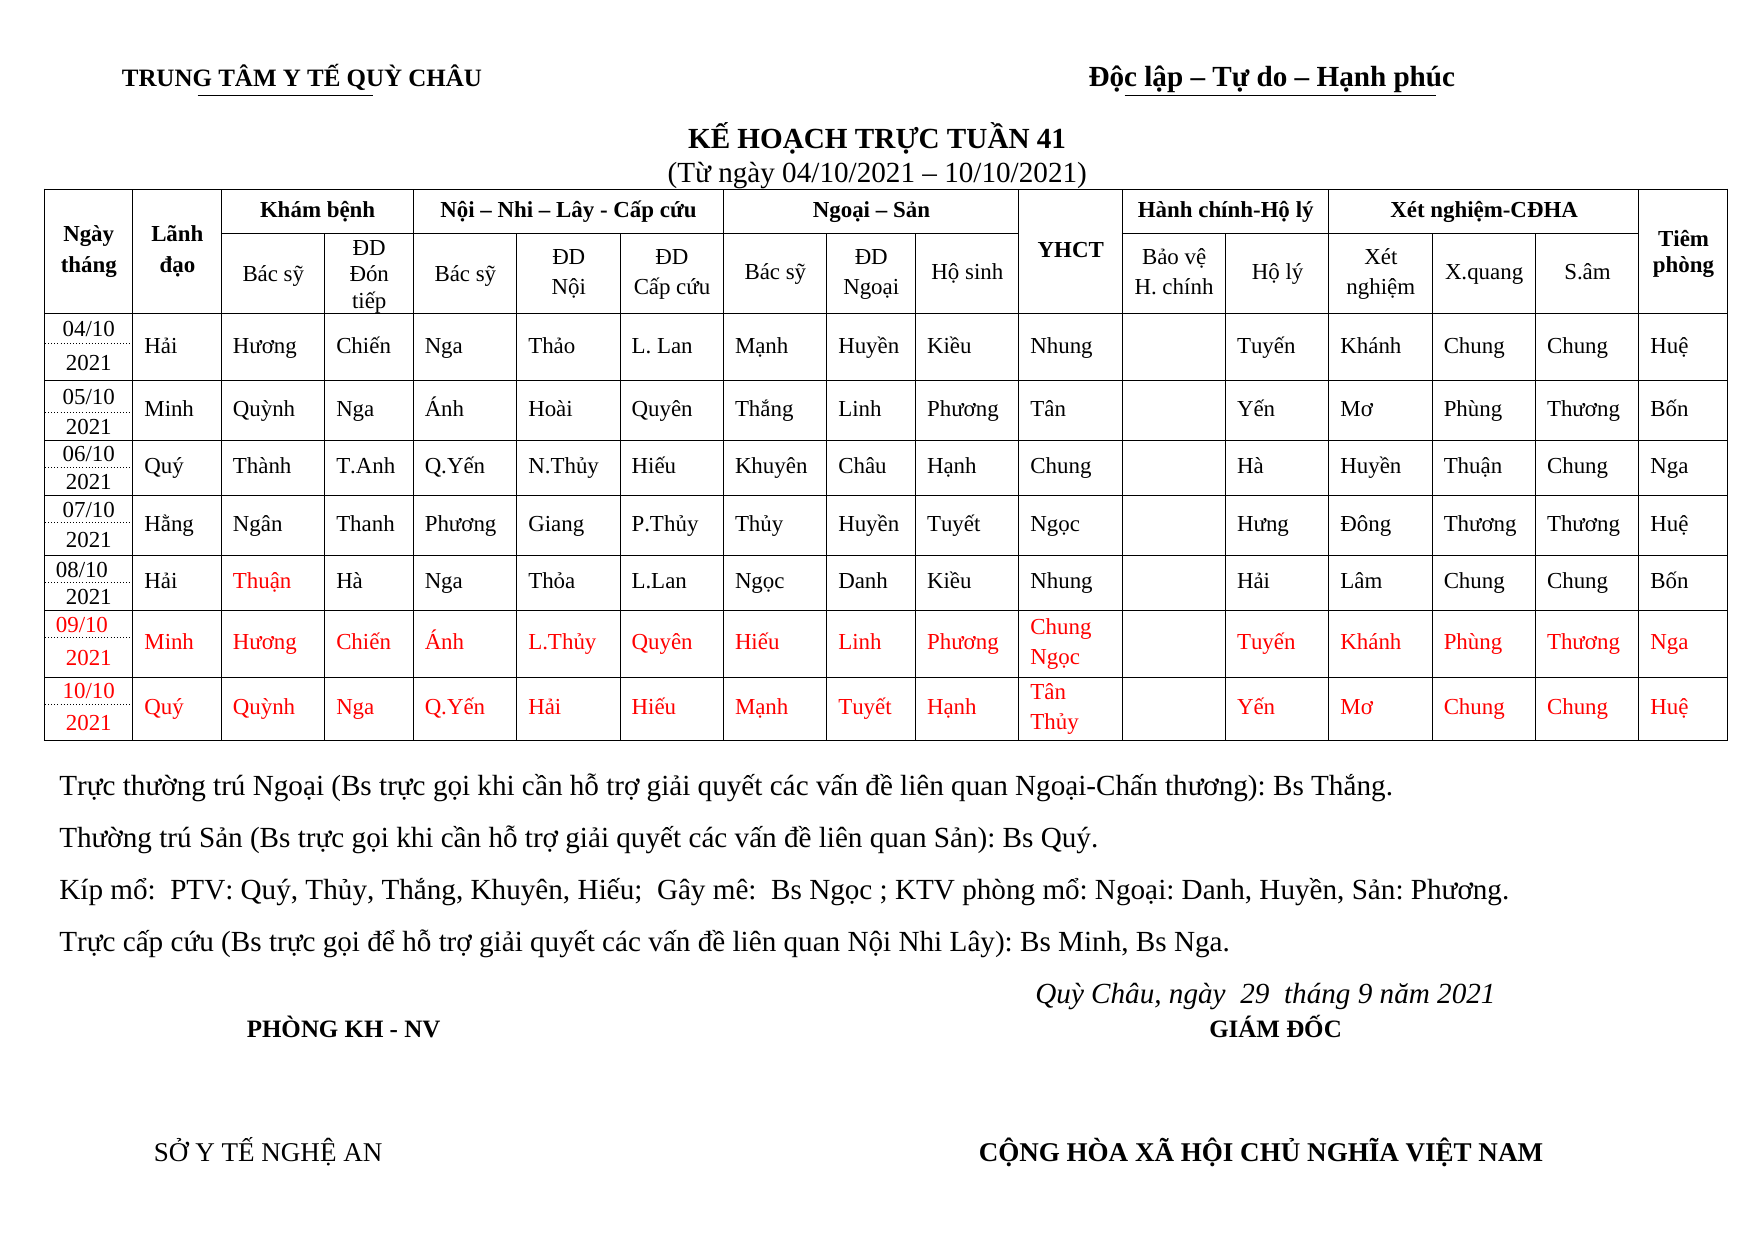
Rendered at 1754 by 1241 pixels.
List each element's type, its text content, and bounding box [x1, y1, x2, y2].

table_cell Thương [1536, 611, 1638, 677]
table_cell Danh [827, 556, 915, 610]
table_cell Mơ [1329, 381, 1432, 439]
table_cell Linh [827, 381, 915, 439]
table_cell Bảo vệ H. chính [1123, 234, 1225, 313]
table_cell Quỳnh [222, 678, 324, 740]
table_cell ĐD Ngoại [827, 234, 915, 313]
table_header Ngoại – Sản [724, 190, 1018, 233]
table_cell Hạnh [916, 678, 1018, 740]
table_cell Nga [325, 678, 413, 740]
table_cell Thảo [517, 314, 620, 380]
table_cell Chiến [325, 314, 413, 380]
table_cell Hải [133, 556, 221, 610]
table_cell Chung [1433, 556, 1535, 610]
table_cell Chiến [325, 611, 413, 677]
table_cell Thành [222, 441, 324, 495]
table_cell Quý [133, 441, 221, 495]
table_cell Lâm [1329, 556, 1432, 610]
text Trực thường trú Ngoại (Bs trực gọi khi cần hỗ trợ giải quyết các vấn đề liên quan Ngoại-Chấn thương): Bs Thắng. [59, 753, 1695, 806]
table_cell Ánh [414, 381, 516, 439]
table_cell Hằng [133, 496, 221, 555]
table_cell Hiếu [724, 611, 826, 677]
table_cell Ngân [222, 496, 324, 555]
table_cell Hải [133, 314, 221, 380]
table_cell Hộ sinh [916, 234, 1018, 313]
table_cell Thuận [1433, 441, 1535, 495]
table_header Tiêm phòng [1639, 190, 1727, 313]
table_cell Huyền [827, 496, 915, 555]
table_cell N.Thủy [517, 441, 620, 495]
table_cell Bốn [1639, 381, 1727, 439]
table_cell Hiếu [621, 441, 723, 495]
table_cell Hương [222, 611, 324, 677]
table_cell Hộ lý [1226, 234, 1328, 313]
table_cell Huệ [1639, 678, 1727, 740]
table_cell Nhung [1019, 314, 1122, 380]
table_cell Mạnh [724, 314, 826, 380]
table_cell Tân Thủy [1019, 678, 1122, 740]
table_cell Kiều [916, 314, 1018, 380]
table_cell Mơ [1329, 678, 1432, 740]
table_cell Thuận [222, 556, 324, 610]
table_cell Giang [517, 496, 620, 555]
table_cell Chung Ngọc [1019, 611, 1122, 677]
table_cell 2021 [45, 637, 132, 677]
table_cell Nga [325, 381, 413, 439]
table_cell Bác sỹ [414, 234, 516, 313]
table_cell 04/10 [45, 314, 132, 343]
table_cell Chung [1536, 441, 1638, 495]
table_cell Đông [1329, 496, 1432, 555]
table_cell Huyền [1329, 441, 1432, 495]
table_cell Huệ [1639, 496, 1727, 555]
table_header Khám bệnh [222, 190, 413, 233]
table_cell 2021 [45, 704, 132, 740]
table_cell [1123, 314, 1225, 380]
table_cell Khuyên [724, 441, 826, 495]
table_cell 07/10 [45, 496, 132, 522]
table_header YHCT [1019, 190, 1122, 313]
table_cell Hải [517, 678, 620, 740]
table_cell [1123, 496, 1225, 555]
table_cell Xét nghiệm [1329, 234, 1432, 313]
table_cell Nga [414, 556, 516, 610]
table_cell [1123, 441, 1225, 495]
table_cell Chung [1536, 314, 1638, 380]
table_cell Ánh [414, 611, 516, 677]
table_cell 2021 [45, 522, 132, 555]
table_cell [1123, 611, 1225, 677]
table_cell Hương [222, 314, 324, 380]
table_cell Bác sỹ [724, 234, 826, 313]
text Thường trú Sản (Bs trực gọi khi cần hỗ trợ giải quyết các vấn đề liên quan Sản): Bs Quý. [59, 806, 1695, 858]
table_cell Châu [827, 441, 915, 495]
table_cell 08/10 [45, 556, 132, 582]
table_cell 2021 [45, 467, 132, 495]
table_cell Chung [1433, 314, 1535, 380]
table_cell Q.Yến [414, 441, 516, 495]
table_cell Bốn [1639, 556, 1727, 610]
text (Từ ngày 04/10/2021 – 10/10/2021) [59, 155, 1695, 188]
table_cell Nga [1639, 611, 1727, 677]
table_cell Hải [1226, 556, 1328, 610]
table_header Xét nghiệm-CĐHA [1329, 190, 1638, 233]
table_cell Thanh [325, 496, 413, 555]
table_cell Quyên [621, 381, 723, 439]
table_header Hành chính-Hộ lý [1123, 190, 1328, 233]
table_cell Huệ [1639, 314, 1727, 380]
table_cell Phương [916, 611, 1018, 677]
table_cell Ngọc [724, 556, 826, 610]
table_cell 2021 [45, 412, 132, 439]
table_header Lãnh đạo [133, 190, 221, 313]
table_cell Yến [1226, 381, 1328, 439]
table_cell Chung [1019, 441, 1122, 495]
table_cell ĐD Cấp cứu [621, 234, 723, 313]
table_cell 05/10 [45, 381, 132, 412]
table_cell Nga [414, 314, 516, 380]
table_cell Tuyến [1226, 611, 1328, 677]
table_cell Quý [133, 678, 221, 740]
text Kíp mổ: PTV: Quý, Thủy, Thắng, Khuyên, Hiếu; Gây mê: Bs Ngọc ; KTV phòng mổ: Ngoại: Danh, Huyền, Sản: Phương. [59, 858, 1695, 910]
table_cell Khánh [1329, 611, 1432, 677]
text TRUNG TÂM Y TẾ QUỲ CHÂU Độc lập – Tự do – Hạnh phúc [59, 59, 1695, 93]
table_cell Bác sỹ [222, 234, 324, 313]
table_cell Phùng [1433, 611, 1535, 677]
table_cell Tuyến [1226, 314, 1328, 380]
table_cell Hà [325, 556, 413, 610]
table_header Nội – Nhi – Lây - Cấp cứu [414, 190, 723, 233]
text Trực cấp cứu (Bs trực gọi để hỗ trợ giải quyết các vấn đề liên quan Nội Nhi Lây): Bs Minh, Bs Nga. Quỳ Châu, ngày 29 tháng 9 năm 2021 [59, 910, 1695, 1014]
table_cell Thỏa [517, 556, 620, 610]
table_cell Chung [1536, 556, 1638, 610]
table_cell [1123, 678, 1225, 740]
table_cell Nhung [1019, 556, 1122, 610]
table_cell Quỳnh [222, 381, 324, 439]
table_cell Tân [1019, 381, 1122, 439]
text KẾ HOẠCH TRỰC TUẦN 41 [59, 121, 1695, 155]
table_cell S.âm [1536, 234, 1638, 313]
table_cell Tuyết [827, 678, 915, 740]
table_cell Thắng [724, 381, 826, 439]
table_cell Phương [916, 381, 1018, 439]
table_cell 06/10 [45, 441, 132, 467]
table_cell L. Lan [621, 314, 723, 380]
table_cell Kiều [916, 556, 1018, 610]
table_cell Khánh [1329, 314, 1432, 380]
table_cell Hạnh [916, 441, 1018, 495]
table_cell [1123, 556, 1225, 610]
table_cell Yến [1226, 678, 1328, 740]
table_cell Ngọc [1019, 496, 1122, 555]
table_cell ĐD Đón tiếp [325, 234, 413, 313]
table_cell Thương [1536, 381, 1638, 439]
table_cell Nga [1639, 441, 1727, 495]
table_cell Hà [1226, 441, 1328, 495]
table_cell Thương [1433, 496, 1535, 555]
table_cell P.Thủy [621, 496, 723, 555]
table_cell Mạnh [724, 678, 826, 740]
table_cell 09/10 [45, 611, 132, 637]
table_cell Minh [133, 611, 221, 677]
table_cell Chung [1433, 678, 1535, 740]
table_cell T.Anh [325, 441, 413, 495]
table_cell Thương [1536, 496, 1638, 555]
table_cell Phùng [1433, 381, 1535, 439]
table_cell Chung [1536, 678, 1638, 740]
text PHÒNG KH - NV GIÁM ĐỐC [59, 1014, 1695, 1043]
table_cell 10/10 [45, 678, 132, 704]
table_cell 2021 [45, 343, 132, 380]
table_cell 2021 [45, 582, 132, 610]
table_cell [1123, 381, 1225, 439]
table_cell Hưng [1226, 496, 1328, 555]
table_cell Huyền [827, 314, 915, 380]
table_cell ĐD Nội [517, 234, 620, 313]
table_cell Quyên [621, 611, 723, 677]
table_cell Minh [133, 381, 221, 439]
table_cell L.Thủy [517, 611, 620, 677]
table_cell Thủy [724, 496, 826, 555]
table_cell Linh [827, 611, 915, 677]
table_cell Phương [414, 496, 516, 555]
table_cell X.quang [1433, 234, 1535, 313]
table_cell Hoài [517, 381, 620, 439]
text SỞ Y TẾ NGHỆ AN CỘNG HÒA XÃ HỘI CHỦ NGHĨA VIỆT NAM [59, 1136, 1695, 1167]
table_cell Tuyết [916, 496, 1018, 555]
table_cell Hiếu [621, 678, 723, 740]
table_cell L.Lan [621, 556, 723, 610]
table_header Ngày tháng [45, 190, 132, 313]
table_cell Q.Yến [414, 678, 516, 740]
